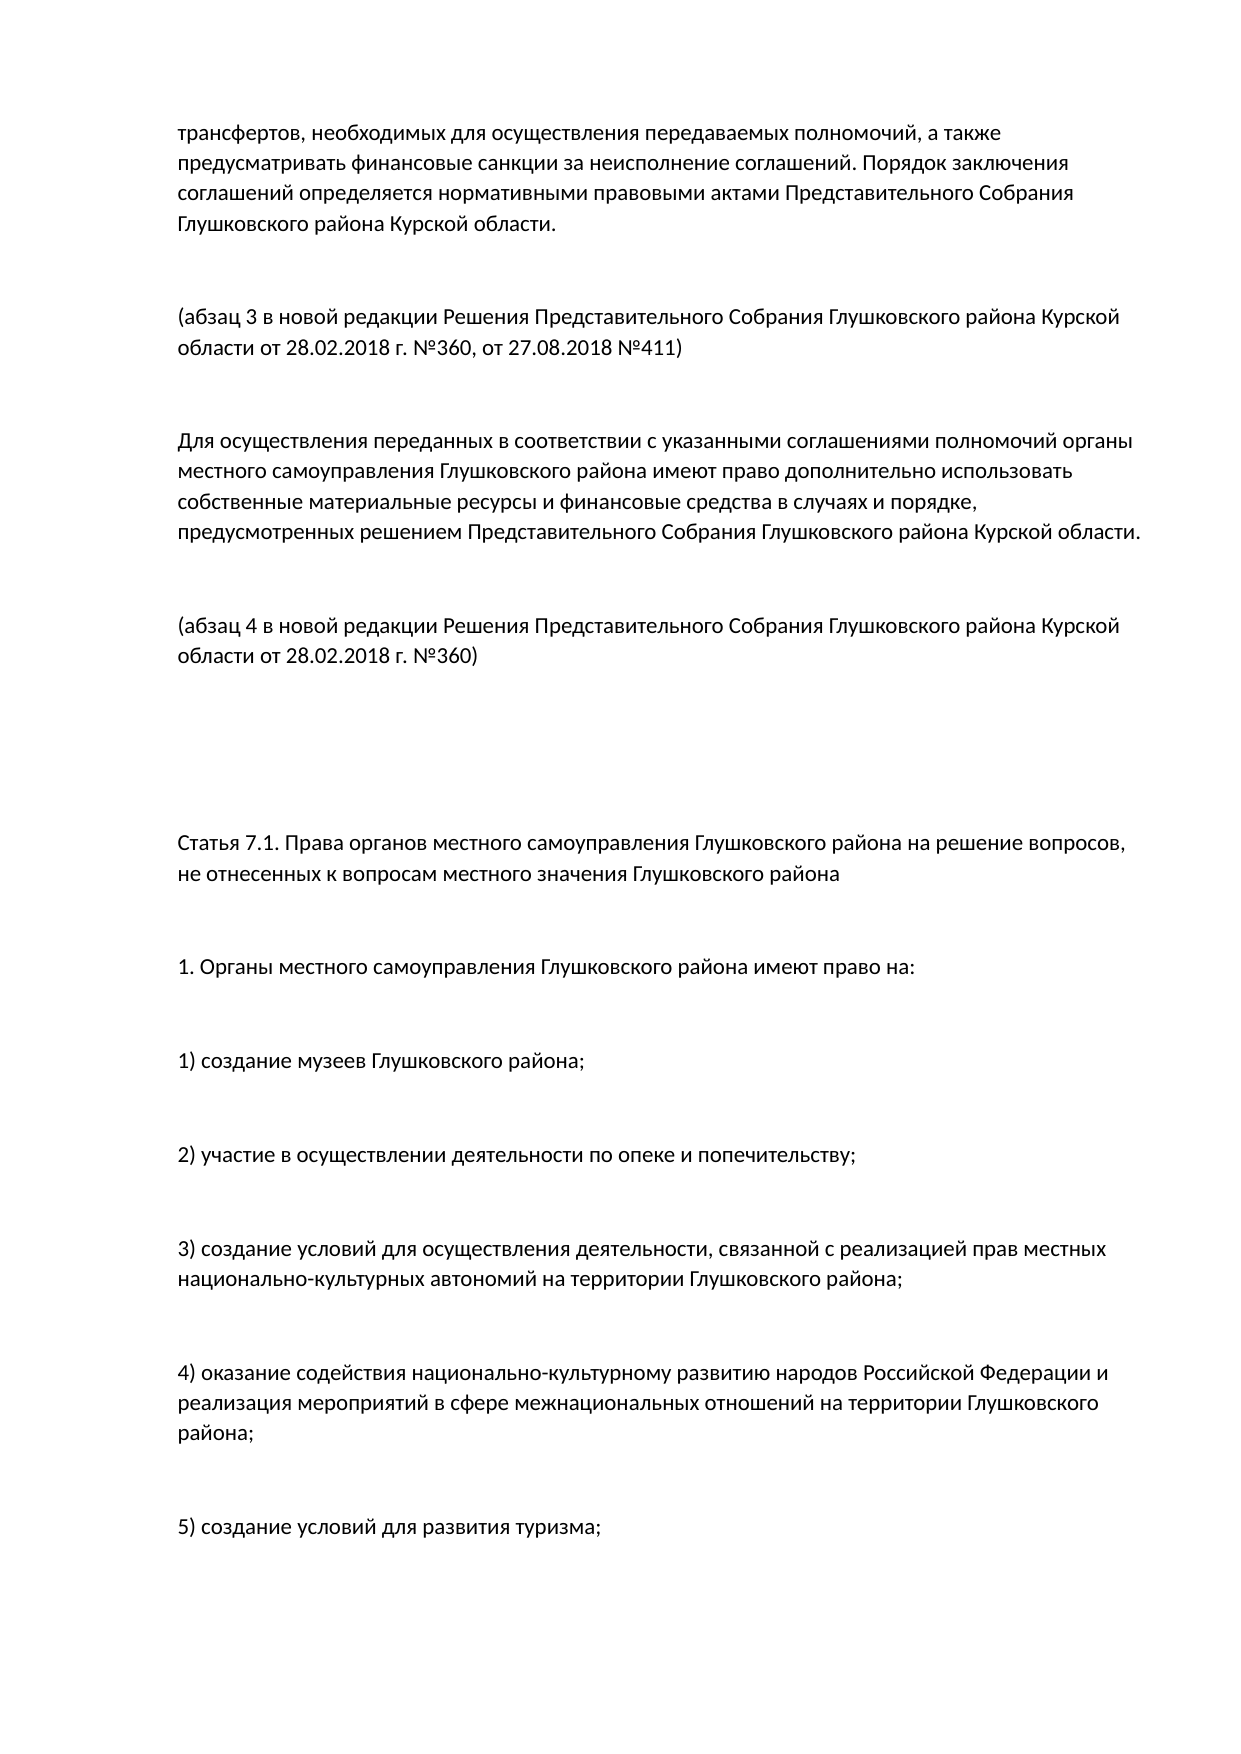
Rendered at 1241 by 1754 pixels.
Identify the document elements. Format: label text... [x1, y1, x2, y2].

text (абзац 3 в новой редакции Решения Представительного Собрания Глушковского района Курской области от 28.02.2018 г. №360, от 27.08.2018 №411) [177, 302, 1152, 361]
text 3) создание условий для осуществления деятельности, связанной с реализацией прав местных национально-культурных автономий на территории Глушковского района; [177, 1234, 1152, 1292]
text Статья 7.1. Права органов местного самоуправления Глушковского района на решение вопросов, не отнесенных к вопросам местного значения Глушковского района [177, 828, 1152, 887]
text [177, 118, 1152, 237]
text (абзац 4 в новой редакции Решения Представительного Собрания Глушковского района Курской области от 28.02.2018 г. №360) [177, 611, 1152, 669]
text 5) создание условий для развития туризма; [177, 1512, 1152, 1540]
text 4) оказание содействия национально-культурному развитию народов Российской Федерации и реализация мероприятий в сфере межнациональных отношений на территории Глушковского района; [177, 1358, 1152, 1446]
text Для осуществления переданных в соответствии с указанными соглашениями полномочий органы местного самоуправления Глушковского района имеют право дополнительно использовать собственные материальные ресурсы и финансовые средства в случаях и порядке, предусмотренных решением Представительного Собрания Глушковского района Курской области. [177, 426, 1152, 545]
text 1. Органы местного самоуправления Глушковского района имеют право на: [177, 952, 1152, 981]
text 1) создание музеев Глушковского района; [177, 1046, 1152, 1074]
text 2) участие в осуществлении деятельности по опеке и попечительству; [177, 1140, 1152, 1168]
